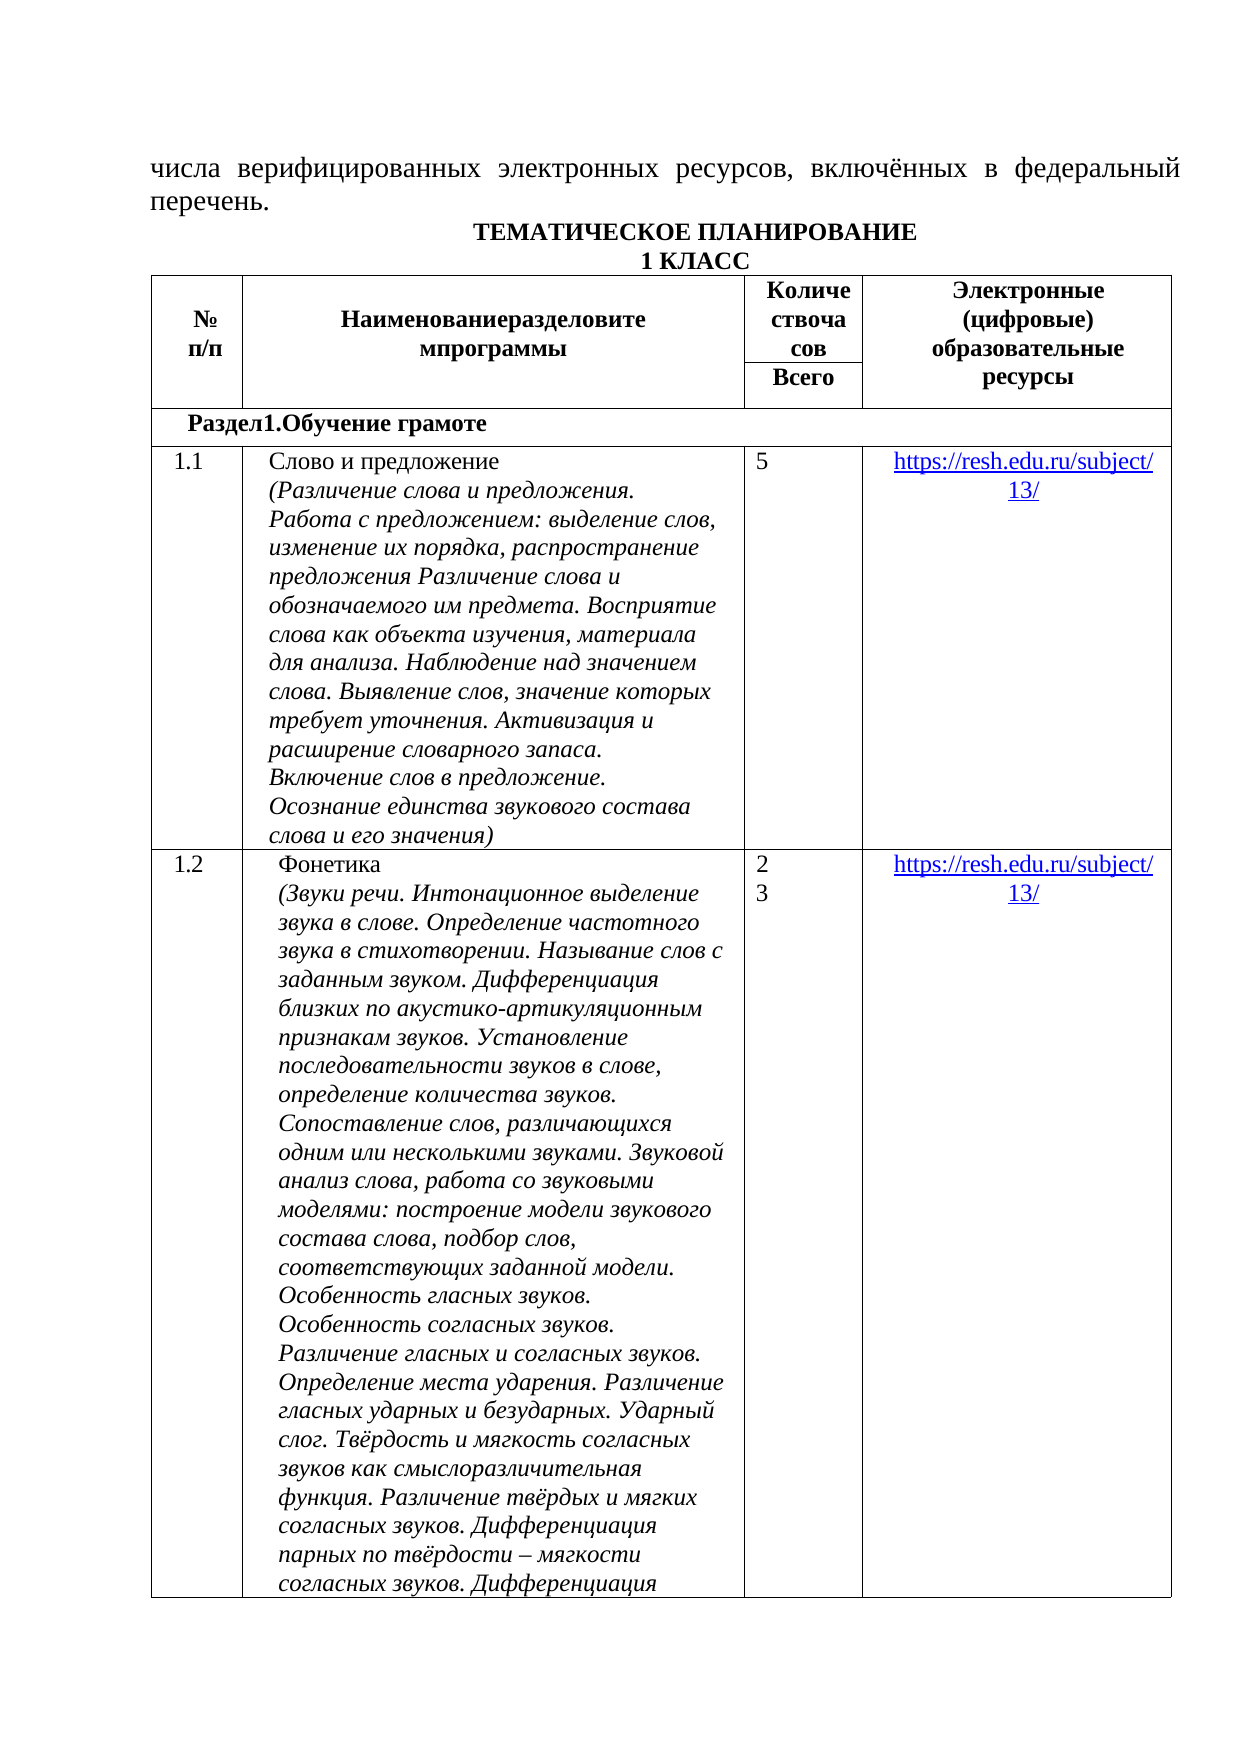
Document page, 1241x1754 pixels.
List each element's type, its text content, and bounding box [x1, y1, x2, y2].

table_cell 1.1 [152, 447, 242, 849]
table_cell 5 [745, 447, 862, 849]
table_cell 23 [745, 850, 862, 1597]
table_cell Всего [745, 363, 862, 408]
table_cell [243, 850, 744, 1597]
table_cell 1.2 [152, 850, 242, 1597]
table_header Наименованиеразделовитемпрограммы [243, 276, 744, 408]
table_header Количествочасов [745, 276, 862, 361]
table_cell Слово и предложение (Различение слова и предложения. Работа с предложением: выделение слов, изменение их порядка, распространение предложения Различение слова и обозначаемого им предмета. Восприятие слова как объекта изучения, материала для анализа. Наблюдение над значением слова. Выявление слов, значение которых требует уточнения. Активизация и расширение словарного запаса. Включение слов в предложение. Осознание единства звукового состава слова и его значения) [243, 447, 744, 849]
table_header Электронные (цифровые) образовательные ресурсы [863, 276, 1171, 408]
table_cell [863, 850, 1171, 1597]
text ТЕМАТИЧЕСКОЕ ПЛАНИРОВАНИЕ [150, 217, 1181, 246]
table_cell Раздел1.Обучение грамоте [152, 409, 1171, 446]
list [150, 150, 1181, 217]
table_header №п/п [152, 276, 242, 408]
table_cell https://resh.edu.ru/subject/13/ [863, 447, 1171, 849]
text 1 класс [150, 246, 1181, 274]
